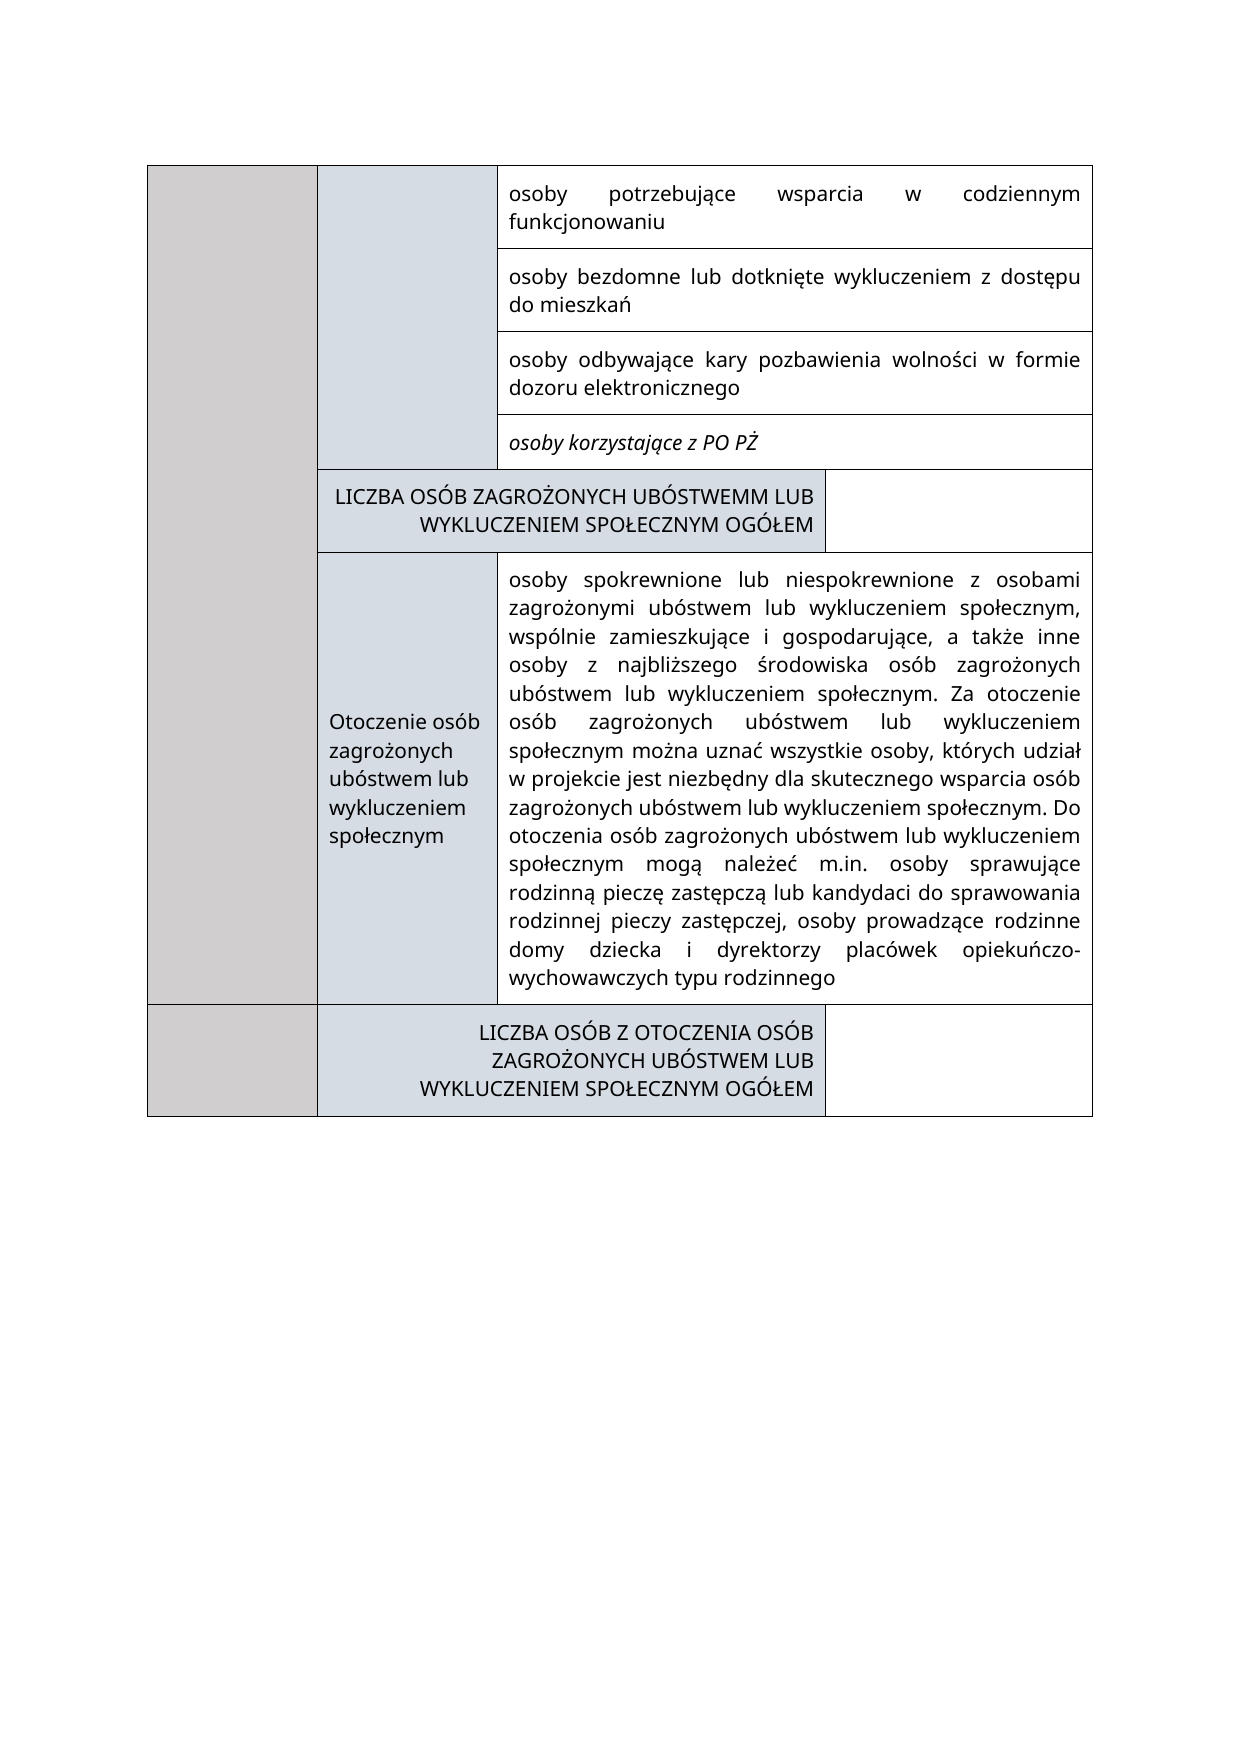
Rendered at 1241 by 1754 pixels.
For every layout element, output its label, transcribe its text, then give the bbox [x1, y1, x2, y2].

table_cell osoby odbywające kary pozbawienia wolności w formie dozoru elektronicznego [498, 332, 1092, 414]
table_cell osoby potrzebujące wsparcia w codziennym funkcjonowaniu [498, 166, 1092, 248]
table_cell osoby spokrewnione lub niespokrewnione z osobami zagrożonymi ubóstwem lub wykluczeniem społecznym, wspólnie zamieszkujące i gospodarujące, a także inne osoby z najbliższego środowiska osób zagrożonych ubóstwem lub wykluczeniem społecznym. Za otoczenie osób zagrożonych ubóstwem lub wykluczeniem społecznym można uznać wszystkie osoby, których udział w projekcie jest niezbędny dla skutecznego wsparcia osób zagrożonych ubóstwem lub wykluczeniem społecznym. Do otoczenia osób zagrożonych ubóstwem lub wykluczeniem społecznym mogą należeć m.in. osoby sprawujące rodzinną pieczę zastępczą lub kandydaci do sprawowania rodzinnej pieczy zastępczej, osoby prowadzące rodzinne domy dziecka i dyrektorzy placówek opiekuńczo-wychowawczych typu rodzinnego [498, 553, 1092, 1004]
table_cell LICZBA OSÓB Z OTOCZENIA OSÓB ZAGROŻONYCH UBÓSTWEM LUB WYKLUCZENIEM SPOŁECZNYM OGÓŁEM [318, 1005, 825, 1116]
table_cell Otoczenie osób zagrożonych ubóstwem lub wykluczeniem społecznym [318, 553, 497, 1004]
table_cell osoby bezdomne lub dotknięte wykluczeniem z dostępu do mieszkań [498, 249, 1092, 331]
table_cell [826, 470, 1092, 552]
table_cell LICZBA OSÓB ZAGROŻONYCH UBÓSTWEMM LUB WYKLUCZENIEM SPOŁECZNYM OGÓŁEM [318, 470, 825, 552]
table_cell osoby korzystające z PO PŻ [498, 415, 1092, 469]
table_cell [826, 1005, 1092, 1116]
table_cell [148, 1005, 317, 1116]
